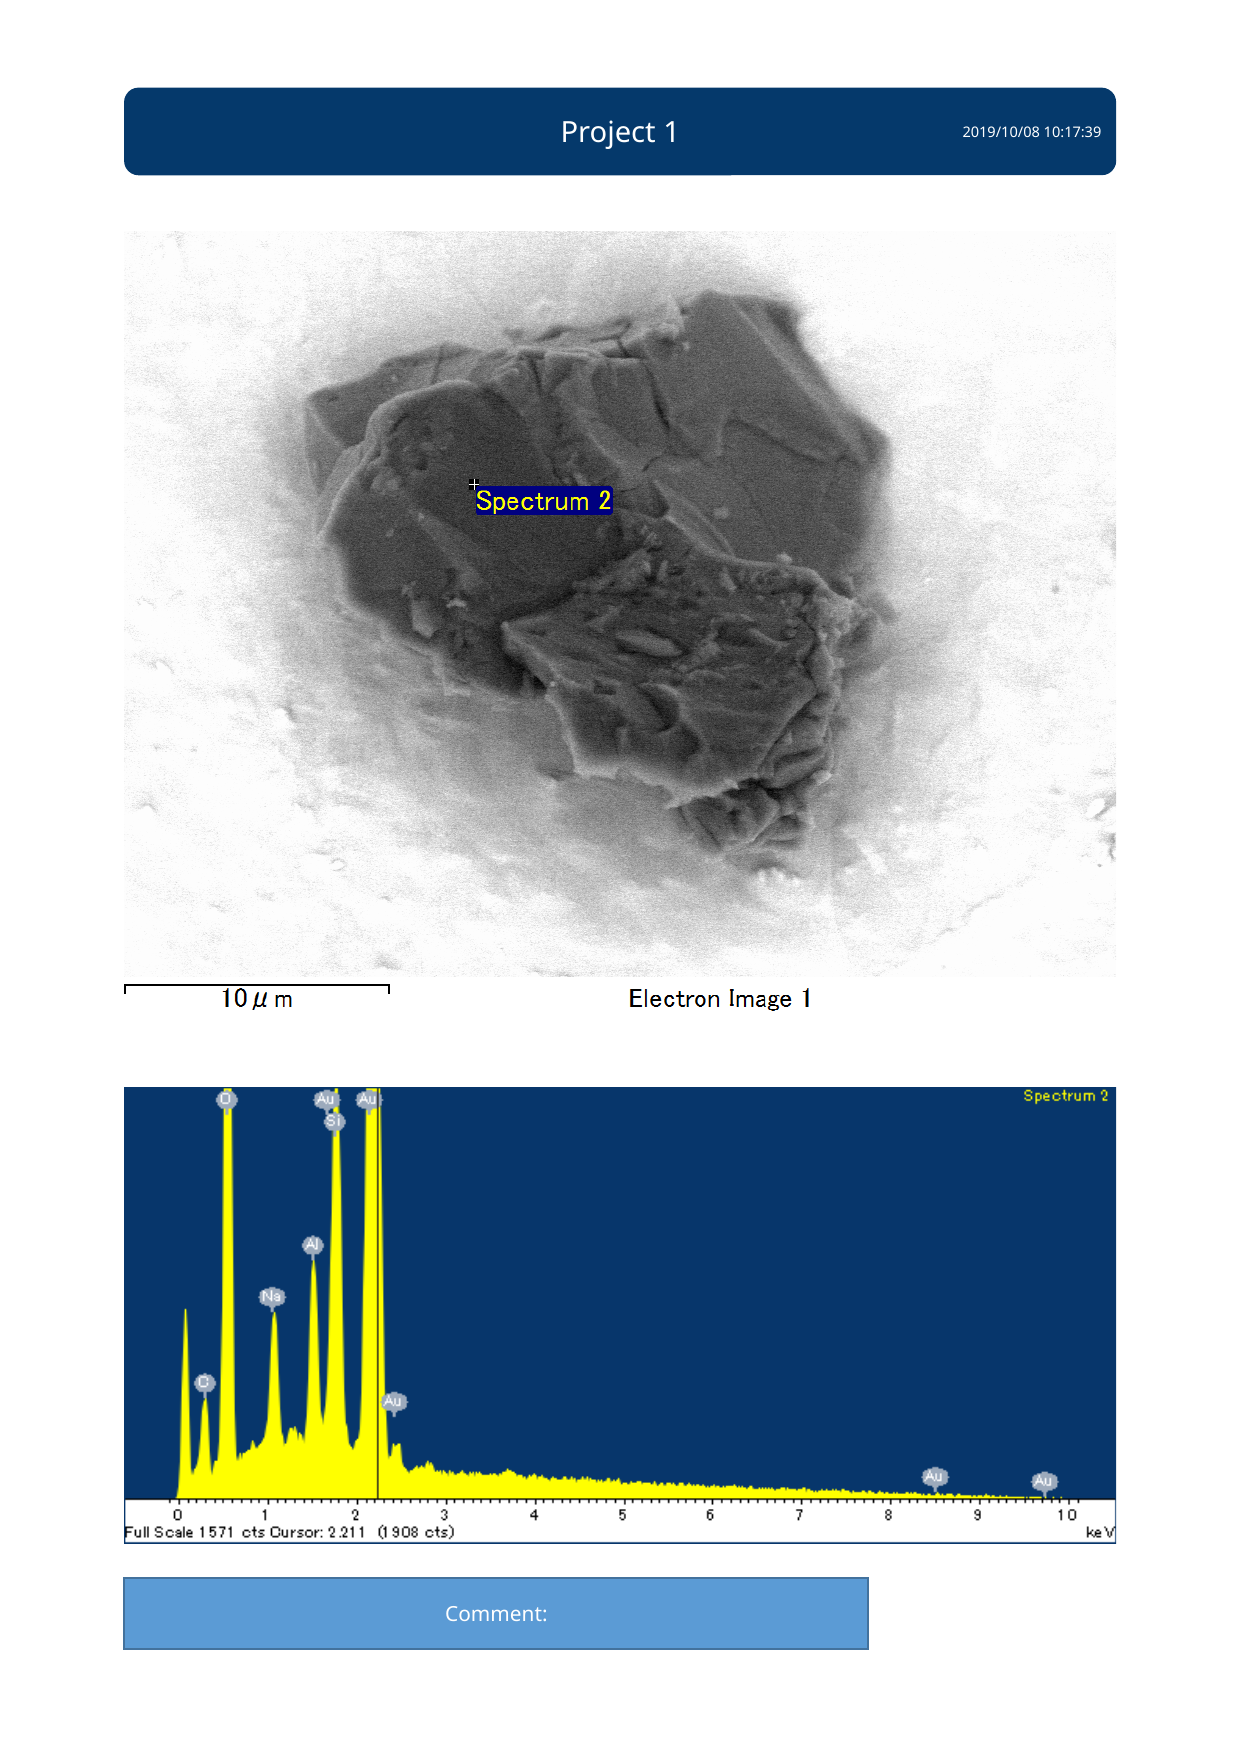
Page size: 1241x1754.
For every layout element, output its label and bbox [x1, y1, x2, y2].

picture [124, 192, 1117, 1053]
picture [124, 1087, 1117, 1544]
